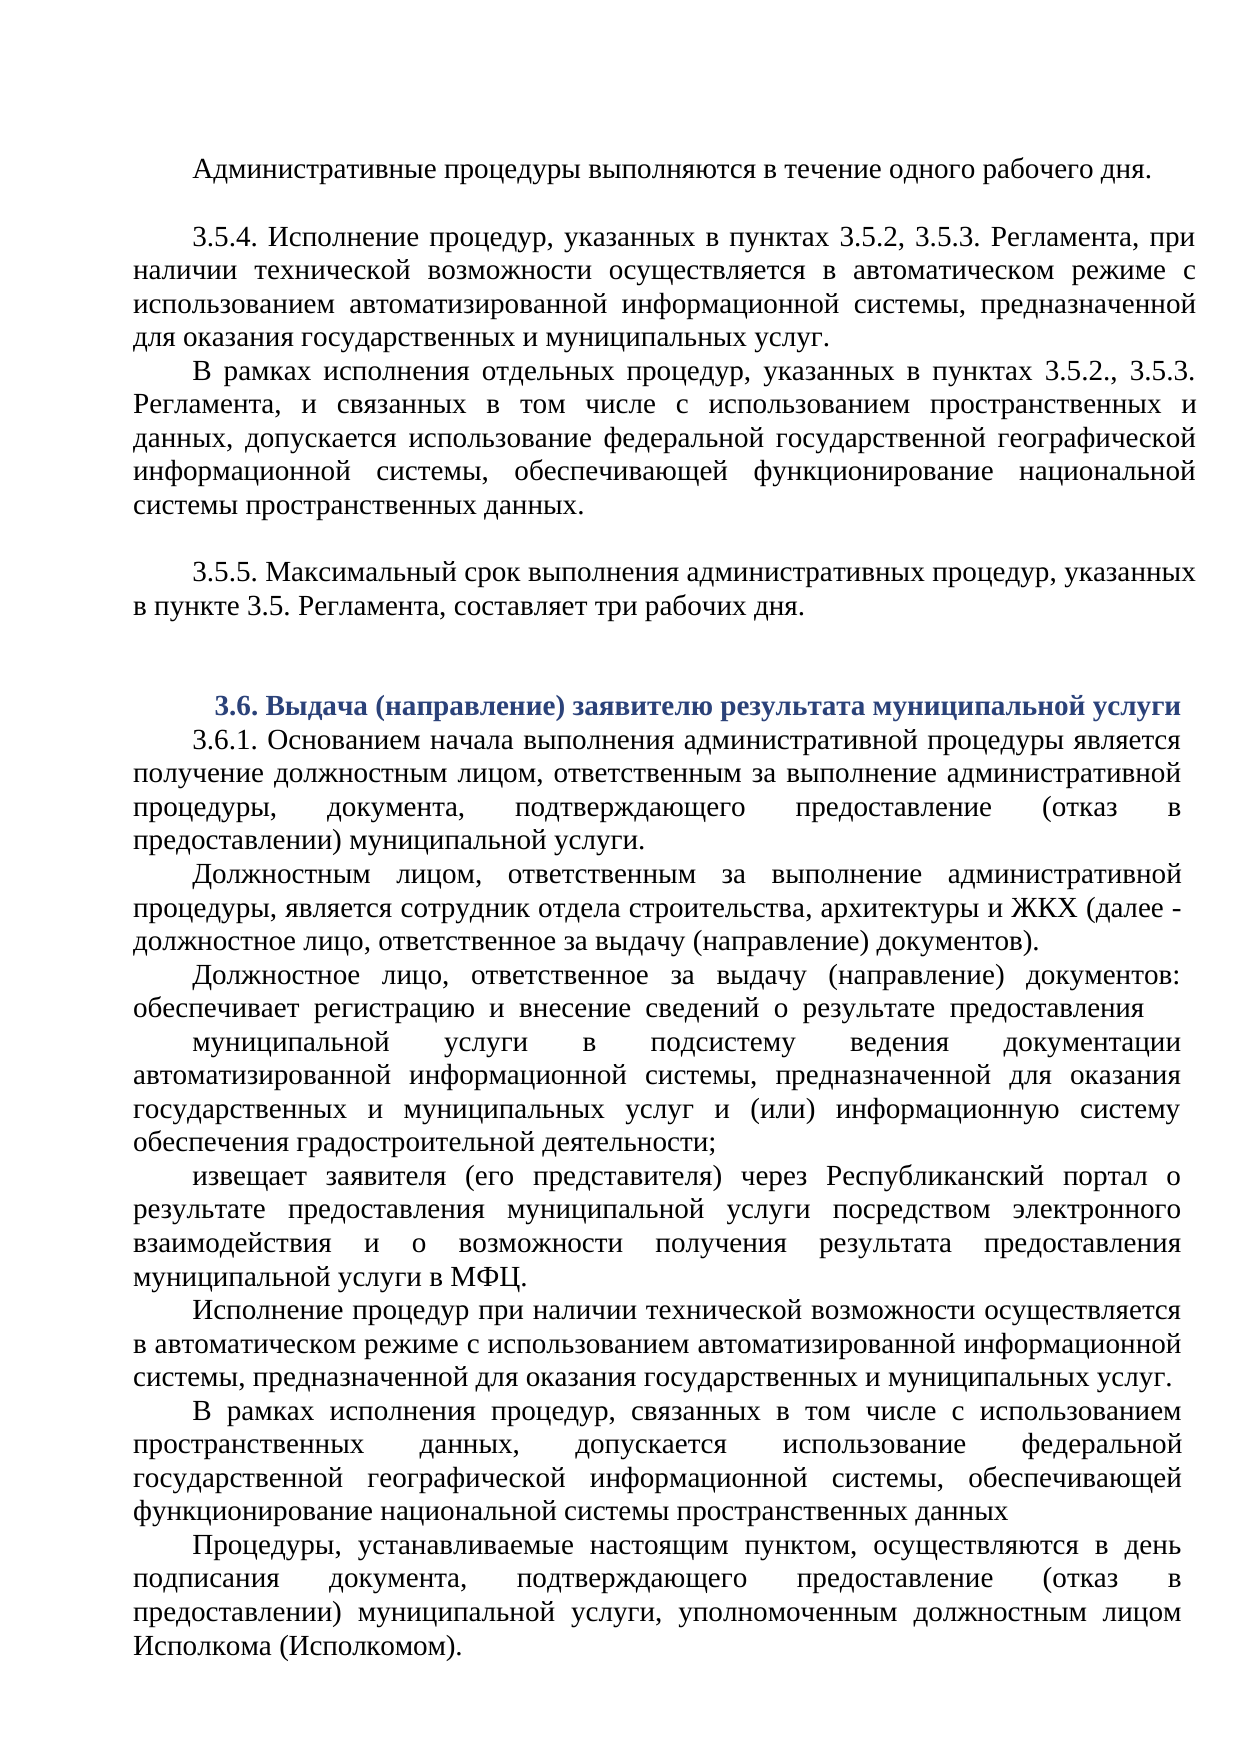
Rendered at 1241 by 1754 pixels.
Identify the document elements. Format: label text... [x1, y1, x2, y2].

text Исполнение процедур при наличии технической возможности осуществляется в автоматическом режиме с использованием автоматизированной информационной системы, предназначенной для оказания государственных и муниципальных услуг. [133, 1292, 1182, 1393]
text 3.5.4. Исполнение процедур, указанных в пунктах 3.5.2, 3.5.3. Регламента, при наличии технической возможности осуществляется в автоматическом режиме с использованием автоматизированной информационной системы, предназначенной для оказания государственных и муниципальных услуг. [133, 219, 1197, 353]
text извещает заявителя (его представителя) через Республиканский портал о результате предоставления муниципальной услуги посредством электронного взаимодействия и о возможности получения результата предоставления муниципальной услуги в МФЦ. [133, 1158, 1182, 1292]
text Административные процедуры выполняются в течение одного рабочего дня. [133, 152, 1197, 185]
text В рамках исполнения процедур, связанных в том числе с использованием пространственных данных, допускается использование федеральной государственной географической информационной системы, обеспечивающей функционирование национальной системы пространственных данных [133, 1393, 1182, 1527]
text 3.6.1. Основанием начала выполнения административной процедуры является получение должностным лицом, ответственным за выполнение административной процедуры, документа, подтверждающего предоставление (отказ в предоставлении) муниципальной услуги. [133, 722, 1182, 856]
text 3.5.5. Максимальный срок выполнения административных процедур, указанных в пункте 3.5. Регламента, составляет три рабочих дня. [133, 554, 1197, 621]
text Должностным лицом, ответственным за выполнение административной процедуры, является сотрудник отдела строительства, архитектуры и ЖКХ (далее - должностное лицо, ответственное за выдачу (направление) документов). [133, 856, 1183, 957]
text В рамках исполнения отдельных процедур, указанных в пунктах 3.5.2., 3.5.3. Регламента, и связанных в том числе с использованием пространственных и данных, допускается использование федеральной государственной географической информационной системы, обеспечивающей функционирование национальной системы пространственных данных. [133, 353, 1197, 521]
text 3.6. Выдача (направление) заявителю результата муниципальной услуги [133, 688, 1197, 722]
text Процедуры, устанавливаемые настоящим пунктом, осуществляются в день подписания документа, подтверждающего предоставление (отказ в предоставлении) муниципальной услуги, уполномоченным должностным лицом Исполкома (Исполкомом). [133, 1527, 1182, 1661]
text муниципальной услуги в подсистему ведения документации автоматизированной информационной системы, предназначенной для оказания государственных и муниципальных услуг и (или) информационную систему обеспечения градостроительной деятельности; [133, 1024, 1182, 1158]
text Должностное лицо, ответственное за выдачу (направление) документов: обеспечивает регистрацию и внесение сведений о результате предоставления [133, 957, 1181, 1024]
